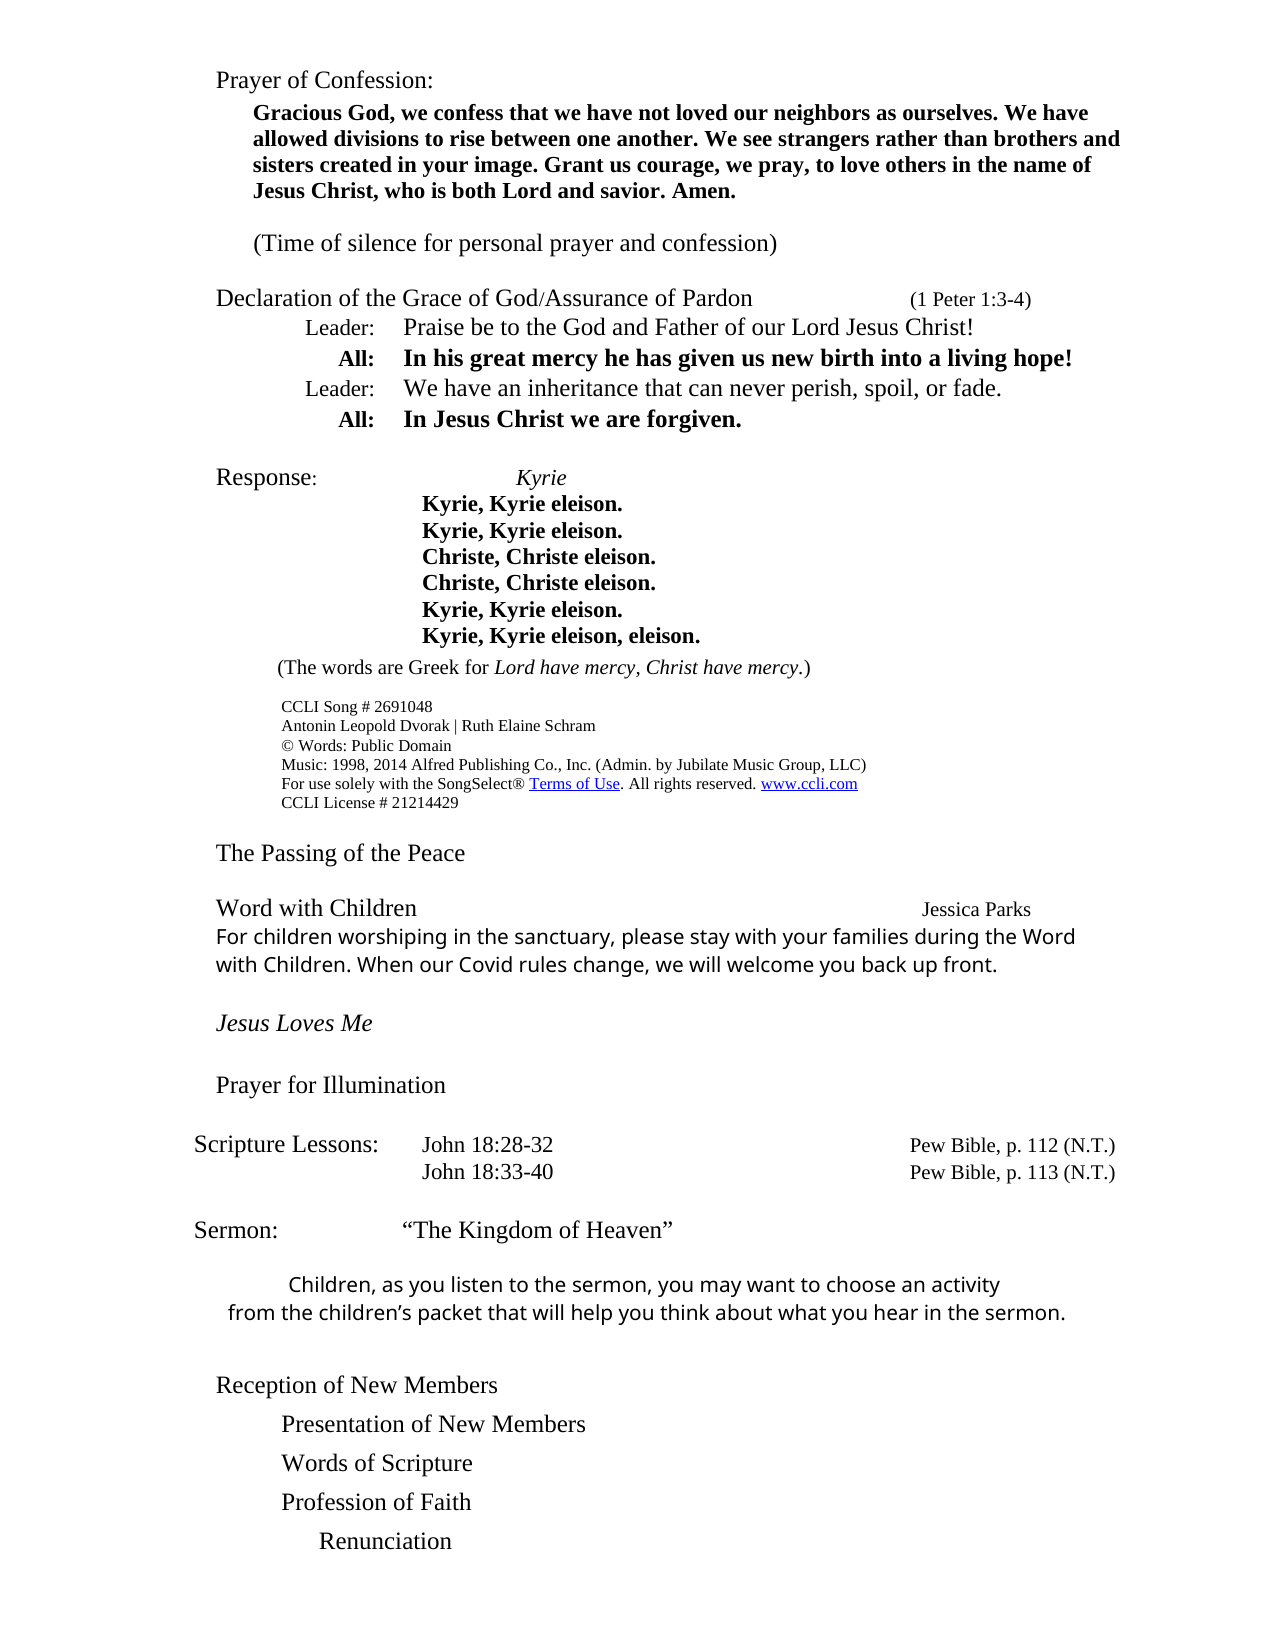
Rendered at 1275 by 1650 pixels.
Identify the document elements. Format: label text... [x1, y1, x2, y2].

text Leader: We have an inheritance that can never perish, spoil, or fade. [206, 373, 1125, 402]
text Words of Scripture [169, 1448, 1125, 1477]
text Music: 1998, 2014 Alfred Publishing Co., Inc. (Admin. by Jubilate Music Group, LLC) [281, 754, 1125, 774]
text Jesus Loves Me [169, 1008, 1125, 1036]
text Presentation of New Members [169, 1409, 1125, 1438]
text Kyrie, Kyrie eleison. [422, 490, 1125, 517]
text Sermon: “The Kingdom of Heaven” [169, 1215, 1125, 1243]
text For children worshiping in the sanctuary, please stay with your families during the Word with Children. When our Covid rules change, we will welcome you back up front. [169, 922, 1125, 979]
text Children, as you listen to the sermon, you may want to choose an activity from the children’s packet that will help you think about what you hear in the sermon. [169, 1270, 1125, 1327]
text Gracious God, we confess that we have not loved our neighbors as ourselves. We have allowed divisions to rise between one another. We see strangers rather than brothers and sisters created in your image. Grant us courage, we pray, to love others in the name of Jesus Christ, who is both Lord and savior. Amen. [253, 98, 1125, 204]
text Profession of Faith [169, 1487, 1125, 1516]
text Christe, Christe eleison. [422, 543, 1125, 569]
text All: In his great mercy he has given us new birth into a living hope! [206, 343, 1125, 371]
text For use solely with the SongSelect® Terms of Use. All rights reserved. www.ccli.com [281, 774, 1125, 793]
text Word with Children Jessica Parks [169, 893, 1125, 922]
text CCLI Song # 2691048 [281, 697, 1125, 716]
text (Time of silence for personal prayer and confession) [206, 228, 1125, 257]
text Kyrie, Kyrie eleison. [422, 517, 1125, 543]
text Kyrie, Kyrie eleison, eleison. [422, 622, 1125, 648]
text Scripture Lessons: John 18:28-32 Pew Bible, p. 112 (N.T.) John 18:33-40 Pew Bible, p. 113 (N.T.) [169, 1129, 1125, 1184]
text Declaration of the Grace of God/Assurance of Pardon (1 Peter 1:3-4) [169, 283, 1125, 312]
text Renunciation [169, 1526, 1125, 1555]
text Prayer of Confession: [169, 66, 1125, 94]
text Prayer for Illumination [169, 1070, 1125, 1099]
text All: In Jesus Christ we are forgiven. [206, 404, 1125, 433]
text © Words: Public Domain [281, 735, 1125, 754]
text Kyrie, Kyrie eleison. [422, 596, 1125, 622]
text Antonin Leopold Dvorak | Ruth Elaine Schram [281, 716, 1125, 735]
text (The words are Greek for Lord have mercy, Christ have mercy.) [206, 655, 1125, 679]
text Christe, Christe eleison. [422, 569, 1125, 596]
text The Passing of the Peace [169, 838, 1125, 867]
text Reception of New Members [169, 1370, 1125, 1398]
text Response: Kyrie [169, 462, 1125, 490]
text CCLI License # 21214429 [281, 793, 1125, 812]
text Leader: Praise be to the God and Father of our Lord Jesus Christ! [206, 312, 1125, 341]
